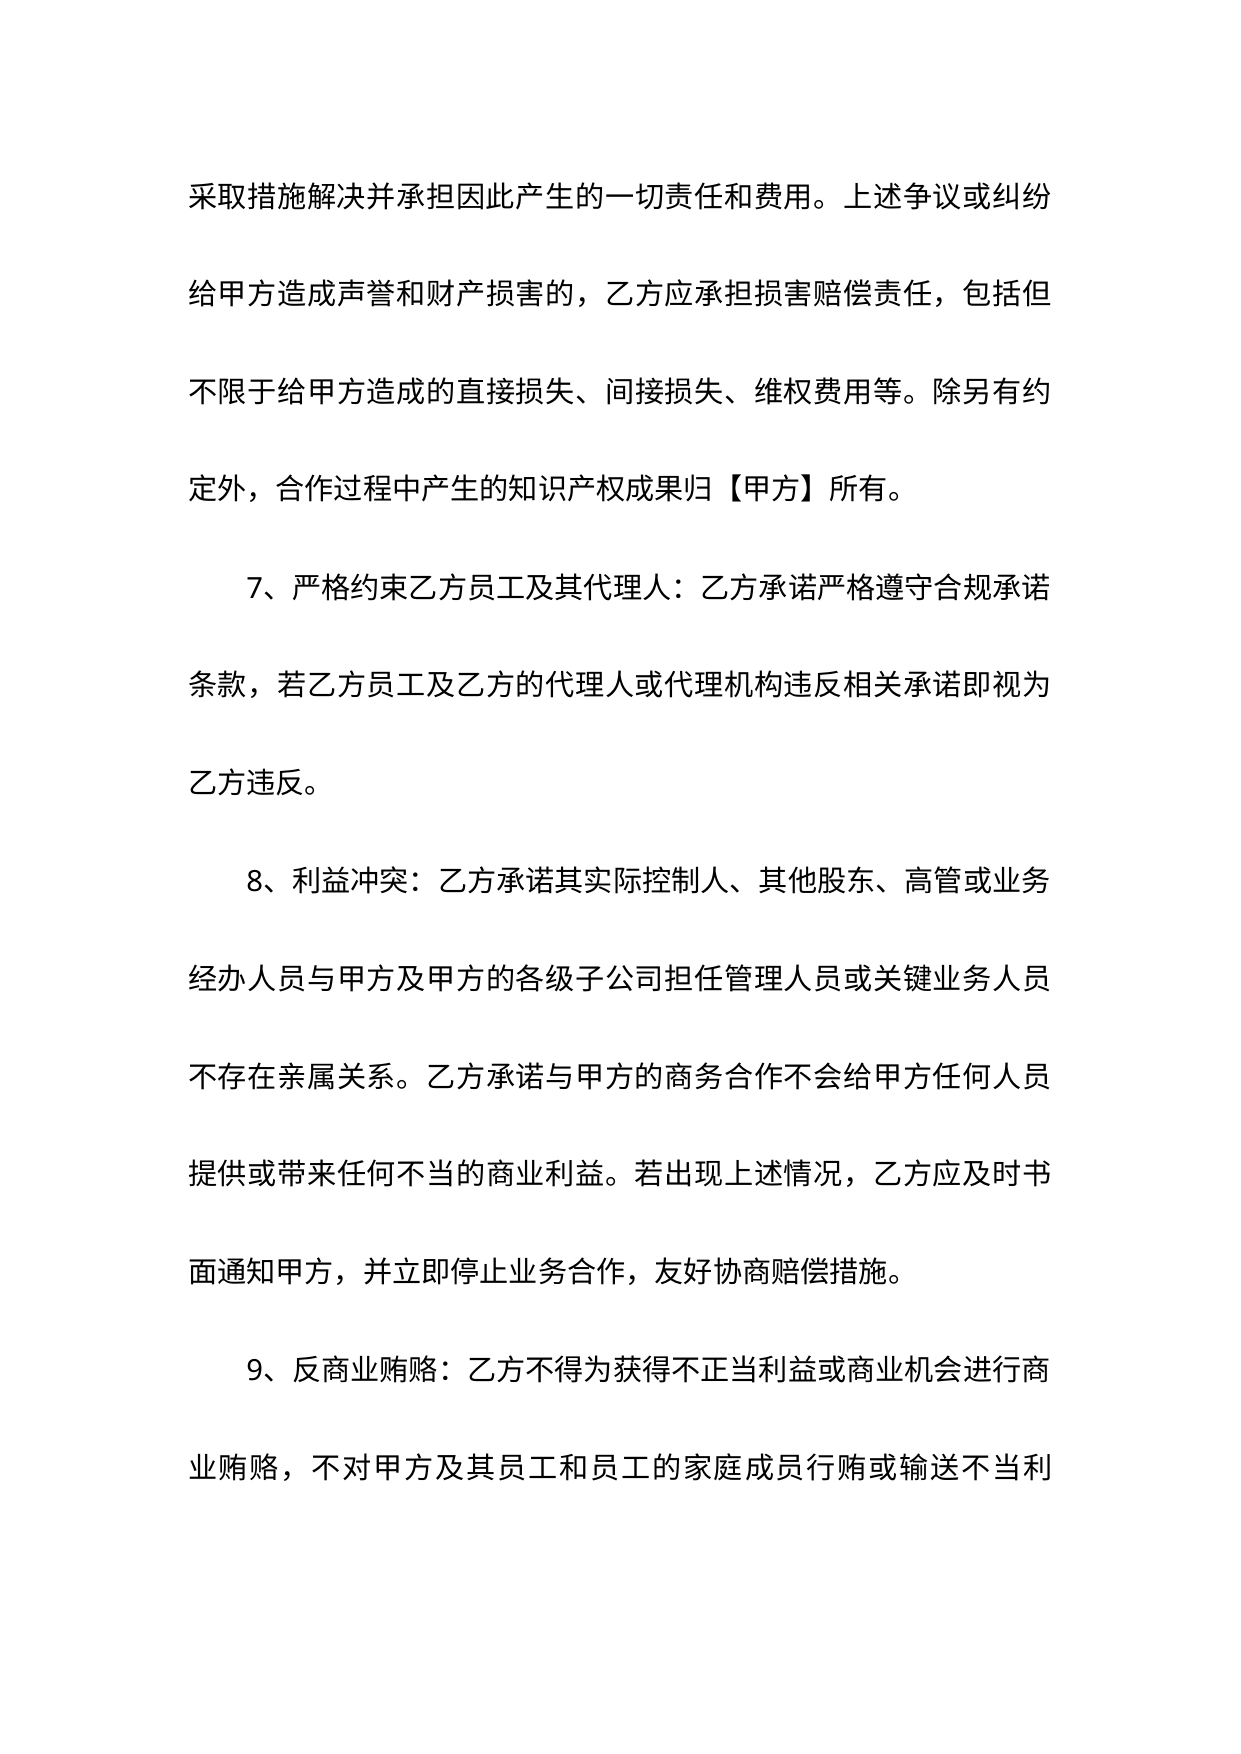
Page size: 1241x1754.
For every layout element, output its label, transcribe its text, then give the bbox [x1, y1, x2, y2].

text 8、利益冲突：乙方承诺其实际控制人、其他股东、高管或业务经办人员与甲方及甲方的各级子公司担任管理人员或关键业务人员不存在亲属关系。乙方承诺与甲方的商务合作不会给甲方任何人员提供或带来任何不当的商业利益。若出现上述情况，乙方应及时书面通知甲方，并立即停止业务合作，友好协商赔偿措施。 [188, 847, 1052, 1302]
text 7、严格约束乙方员工及其代理人：乙方承诺严格遵守合规承诺条款，若乙方员工及乙方的代理人或代理机构违反相关承诺即视为乙方违反。 [188, 553, 1052, 813]
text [188, 162, 1052, 519]
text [188, 1335, 1052, 1498]
